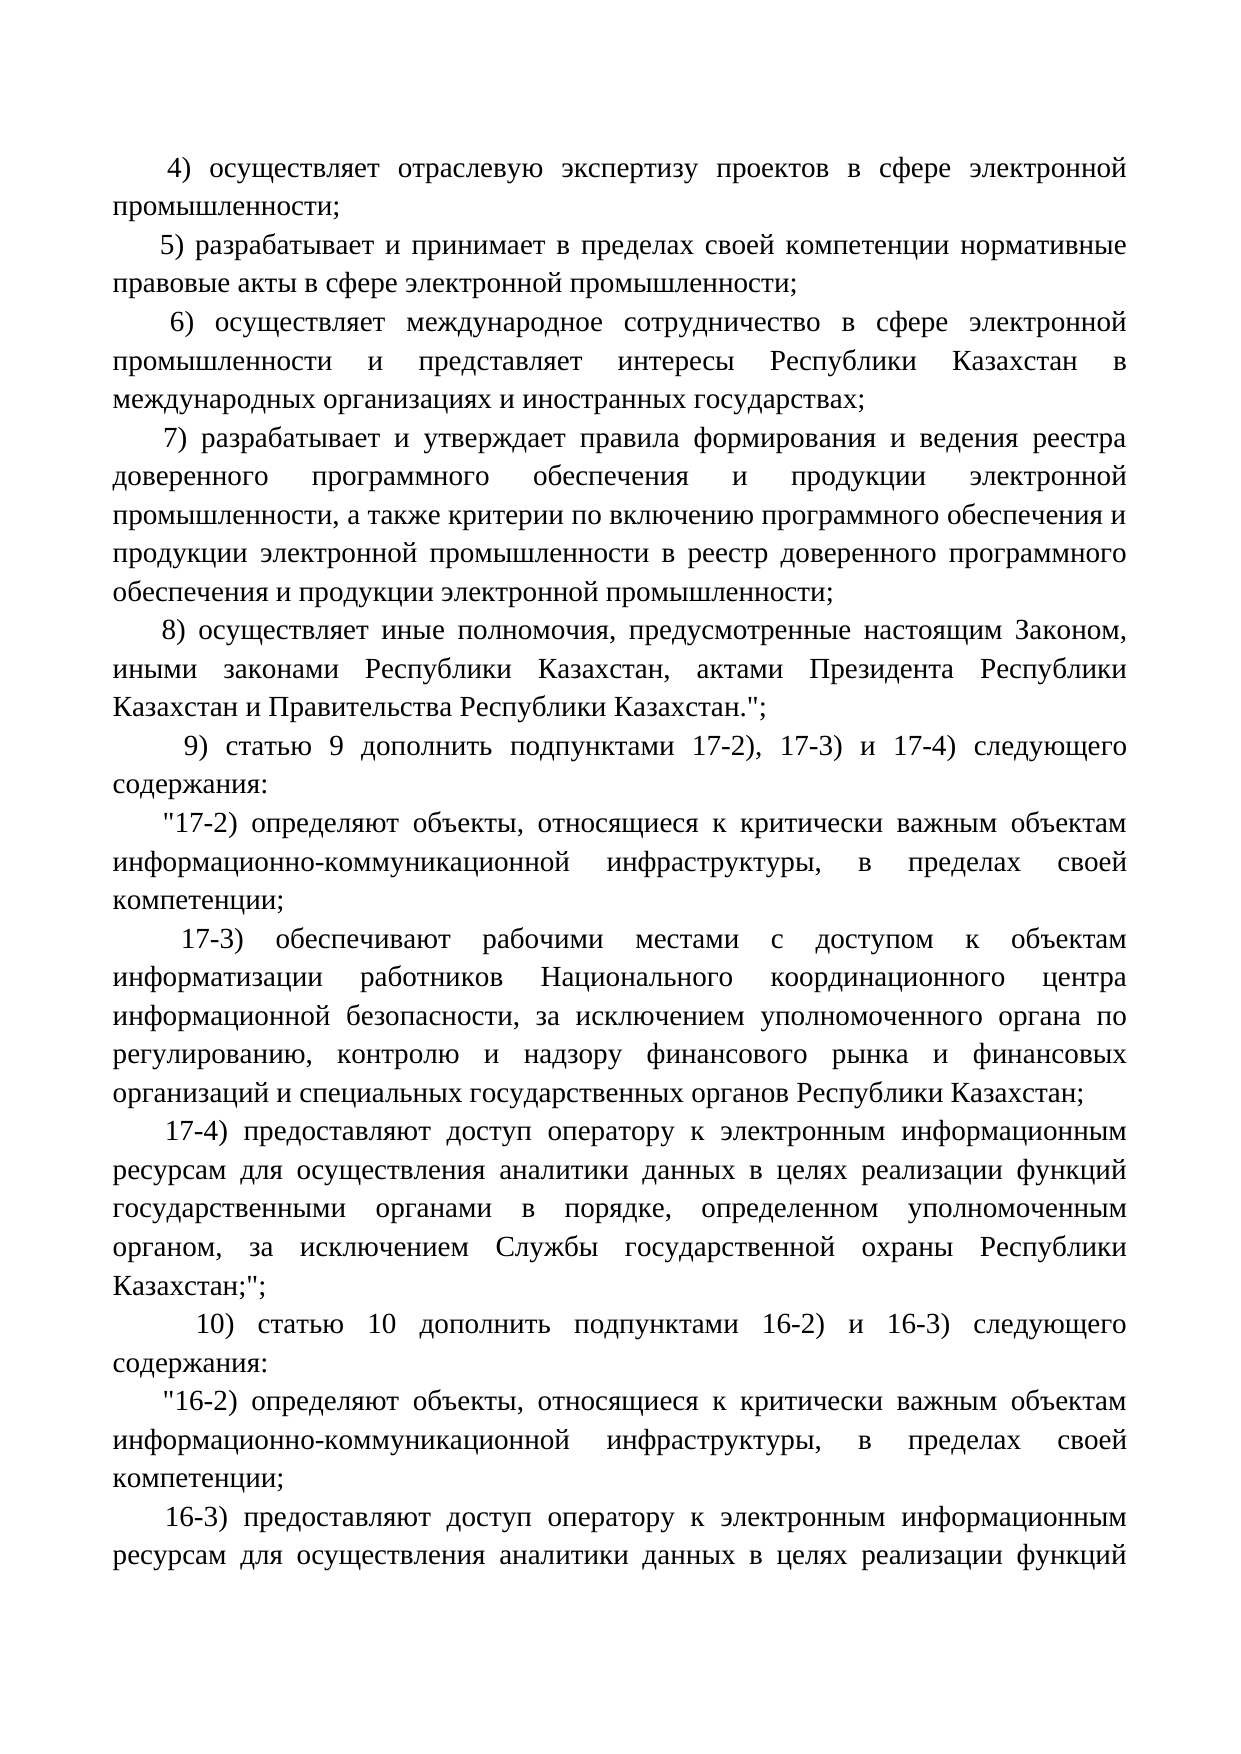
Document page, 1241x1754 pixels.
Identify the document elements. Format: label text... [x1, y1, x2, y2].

text 9) статью 9 дополнить подпунктами 17-2), 17-3) и 17-4) следующего содержания: [112, 728, 1128, 800]
text 10) статью 10 дополнить подпунктами 16-2) и 16-3) следующего содержания: [112, 1306, 1128, 1378]
text 7) разрабатывает и утверждает правила формирования и ведения реестра доверенного программного обеспечения и продукции электронной промышленности, а также критерии по включению программного обеспечения и продукции электронной промышленности в реестр доверенного программного обеспечения и продукции электронной промышленности; [112, 420, 1128, 607]
text 17-4) предоставляют доступ оператору к электронным информационным ресурсам для осуществления аналитики данных в целях реализации функций государственными органами в порядке, определенном уполномоченным органом, за исключением Службы государственной охраны Республики Казахстан;"; [112, 1113, 1128, 1301]
text 6) осуществляет международное сотрудничество в сфере электронной промышленности и представляет интересы Республики Казахстан в международных организациях и иностранных государствах; [112, 304, 1128, 415]
text 4) осуществляет отраслевую экспертизу проектов в сфере электронной промышленности; [112, 150, 1128, 222]
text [112, 1499, 1128, 1571]
text 8) осуществляет иные полномочия, предусмотренные настоящим Законом, иными законами Республики Казахстан, актами Президента Республики Казахстан и Правительства Республики Казахстан."; [112, 612, 1128, 723]
text "17-2) определяют объекты, относящиеся к критически важным объектам информационно-коммуникационной инфраструктуры, в пределах своей компетенции; [112, 805, 1128, 916]
text "16-2) определяют объекты, относящиеся к критически важным объектам информационно-коммуникационной инфраструктуры, в пределах своей компетенции; [112, 1383, 1128, 1494]
text 5) разрабатывает и принимает в пределах своей компетенции нормативные правовые акты в сфере электронной промышленности; [112, 227, 1128, 299]
text 17-3) обеспечивают рабочими местами с доступом к объектам информатизации работников Национального координационного центра информационной безопасности, за исключением уполномоченного органа по регулированию, контролю и надзору финансового рынка и финансовых организаций и специальных государственных органов Республики Казахстан; [112, 921, 1128, 1108]
